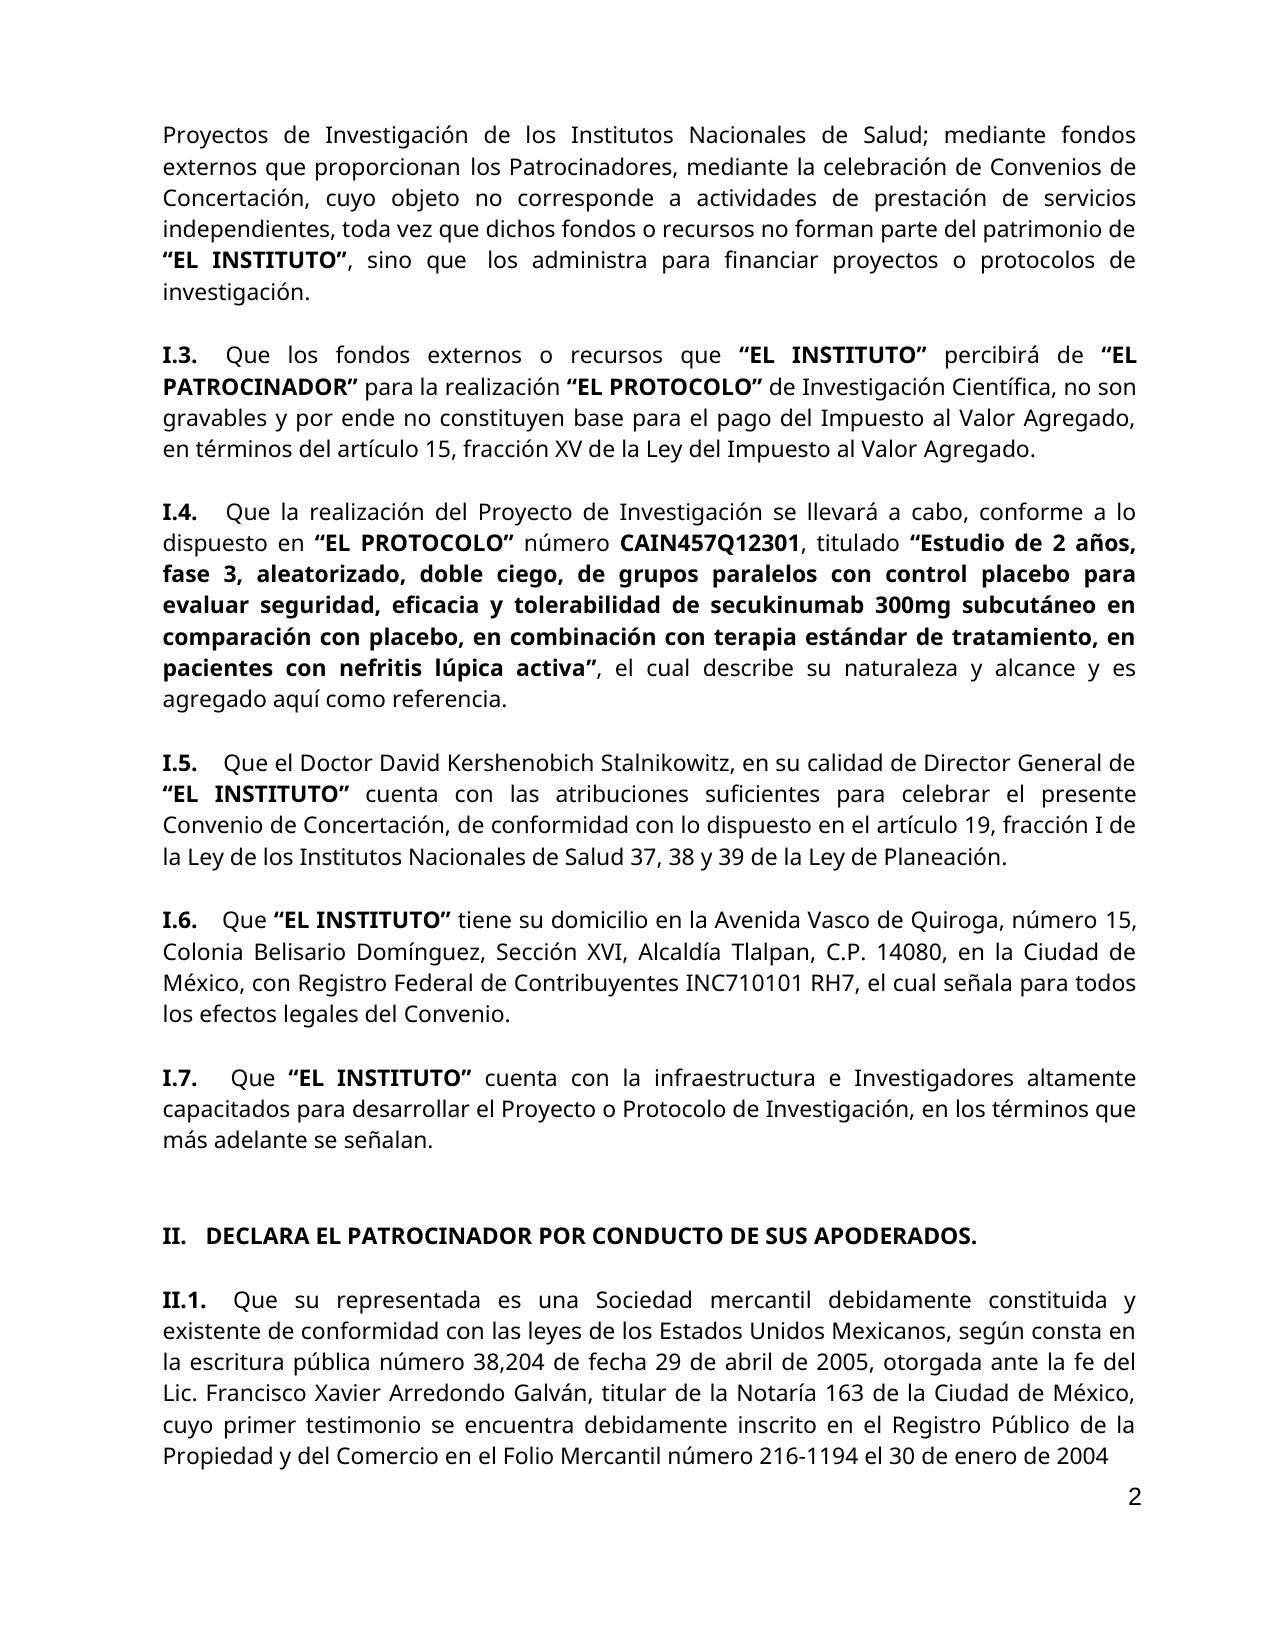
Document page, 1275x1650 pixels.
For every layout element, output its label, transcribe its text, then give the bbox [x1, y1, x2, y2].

list Que el Doctor David Kershenobich Stalnikowitz, en su calidad de Director General de “EL INSTITUTO” cuenta con las atribuciones suficientes para celebrar el presente Convenio de Concertación, de conformidad con lo dispuesto en el artículo 19, fracción I de la Ley de los Institutos Nacionales de Salud 37, 38 y 39 de la Ley de Planeación. [162, 747, 1137, 872]
list Que “EL INSTITUTO” cuenta con la infraestructura e Investigadores altamente capacitados para desarrollar el Proyecto o Protocolo de Investigación, en los términos que más adelante se señalan. [162, 1062, 1137, 1155]
list Que la realización del Proyecto de Investigación se llevará a cabo, conforme a lo dispuesto en “EL PROTOCOLO” número CAIN457Q12301, titulado “Estudio de 2 años, fase 3, aleatorizado, doble ciego, de grupos paralelos con control placebo para evaluar seguridad, eficacia y tolerabilidad de secukinumab 300mg subcutáneo en comparación con placebo, en combinación con terapia estándar de tratamiento, en pacientes con nefritis lúpica activa”, el cual describe su naturaleza y alcance y es agregado aquí como referencia. [162, 496, 1137, 714]
list DECLARA EL PATROCINADOR POR CONDUCTO DE SUS APODERADOS. [162, 1220, 1137, 1251]
list Que su representada es una Sociedad mercantil debidamente constituida y existente de conformidad con las leyes de los Estados Unidos Mexicanos, según consta en la escritura pública número 38,204 de fecha 29 de abril de 2005, otorgada ante la fe del Lic. Francisco Xavier Arredondo Galván, titular de la Notaría 163 de la Ciudad de México, cuyo primer testimonio se encuentra debidamente inscrito en el Registro Público de la Propiedad y del Comercio en el Folio Mercantil número 216-1194 el 30 de enero de 2004 [162, 1284, 1137, 1471]
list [162, 119, 1137, 307]
list Que “EL INSTITUTO” tiene su domicilio en la Avenida Vasco de Quiroga, número 15, Colonia Belisario Domínguez, Sección XVI, Alcaldía Tlalpan, C.P. 14080, en la Ciudad de México, con Registro Federal de Contribuyentes INC710101 RH7, el cual señala para todos los efectos legales del Convenio. [162, 904, 1137, 1029]
list Que los fondos externos o recursos que “EL INSTITUTO” percibirá de “EL PATROCINADOR” para la realización “EL PROTOCOLO” de Investigación Científica, no son gravables y por ende no constituyen base para el pago del Impuesto al Valor Agregado, en términos del artículo 15, fracción XV de la Ley del Impuesto al Valor Agregado. [162, 339, 1137, 464]
